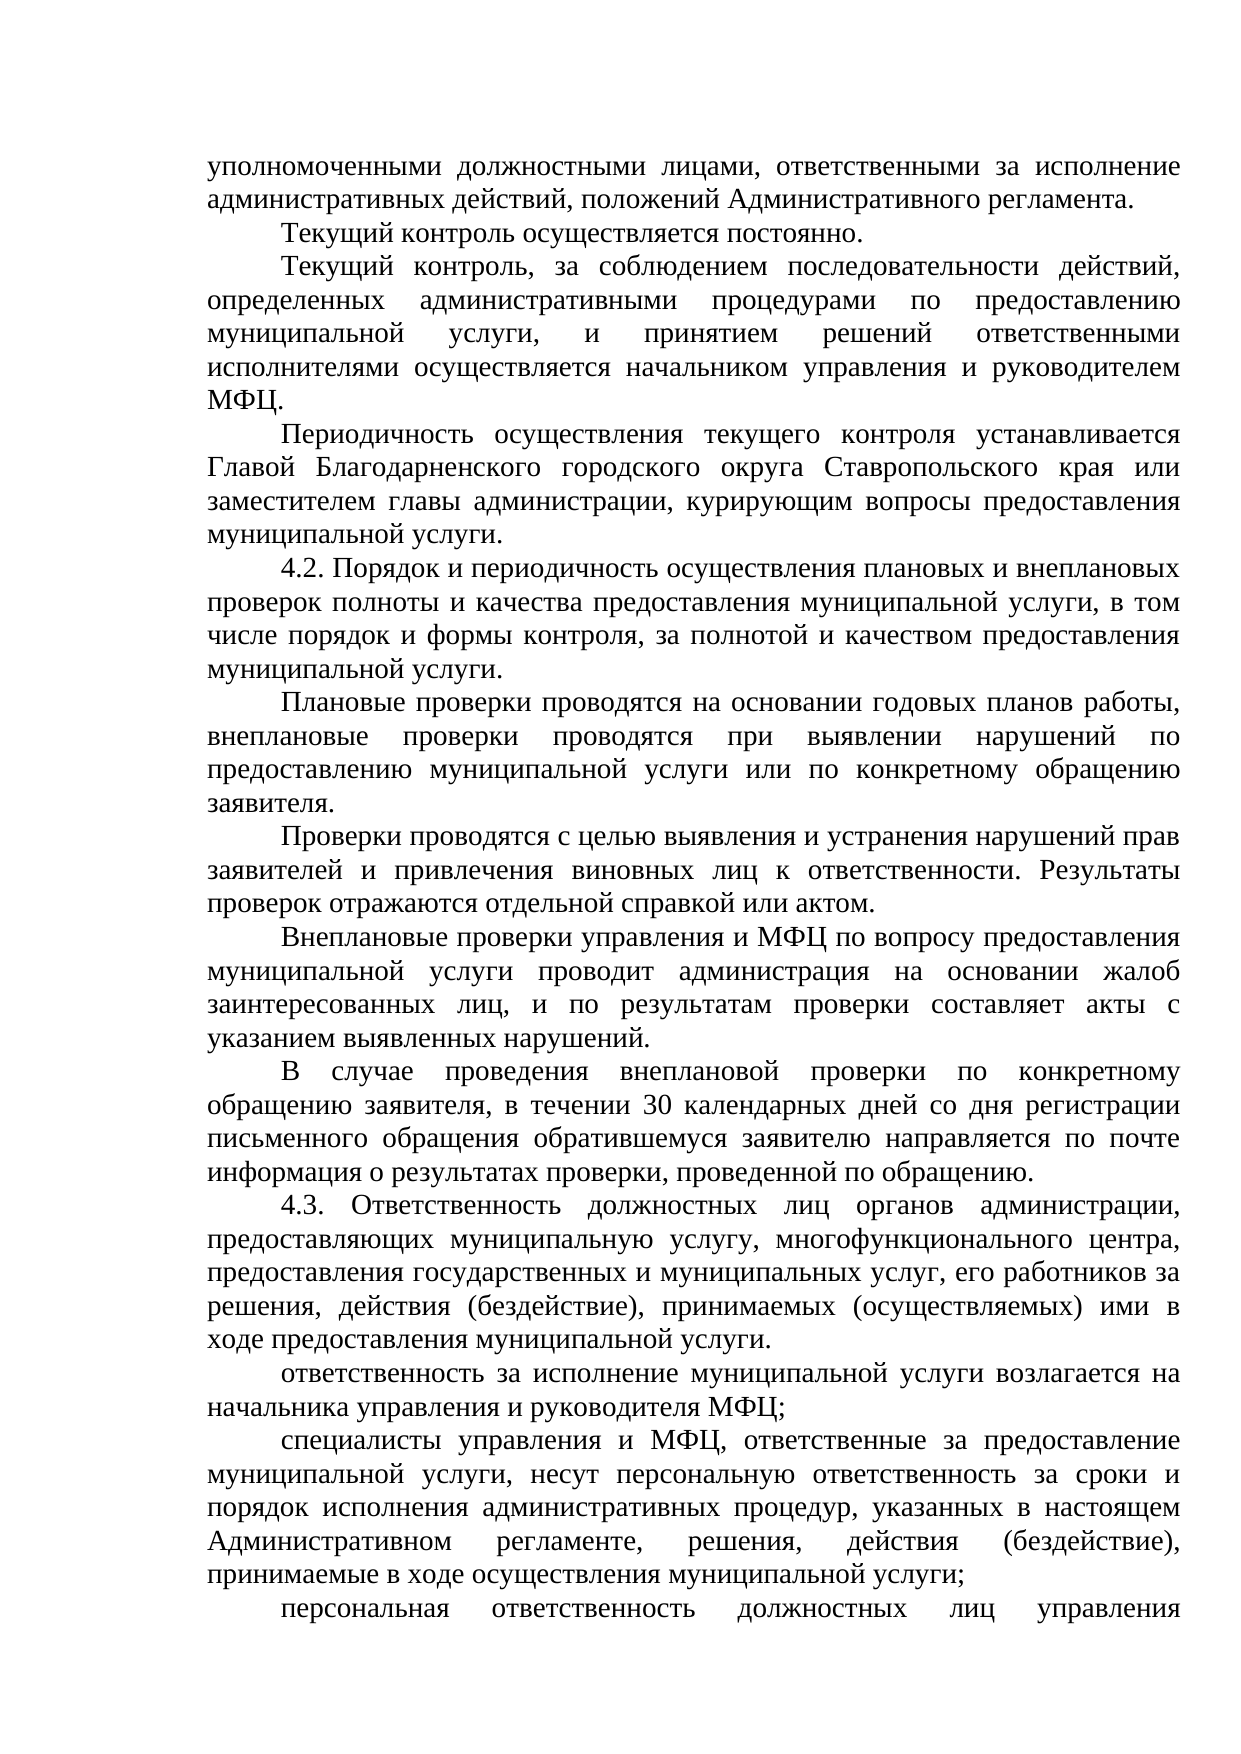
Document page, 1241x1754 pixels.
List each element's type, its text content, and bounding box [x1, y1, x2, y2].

text Внеплановые проверки управления и МФЦ по вопросу предоставления муниципальной услуги проводит администрация на основании жалоб заинтересованных лиц, и по результатам проверки составляет акты с указанием выявленных нарушений. [207, 919, 1181, 1053]
text ответственность за исполнение муниципальной услуги возлагается на начальника управления и руководителя МФЦ; [207, 1355, 1181, 1422]
text 4.3. Ответственность должностных лиц органов администрации, предоставляющих муниципальную услугу, многофункционального центра, предоставления государственных и муниципальных услуг, его работников за решения, действия (бездействие), принимаемых (осуществляемых) ими в ходе предоставления муниципальной услуги. [207, 1187, 1181, 1355]
text Текущий контроль, за соблюдением последовательности действий, определенных административными процедурами по предоставлению муниципальной услуги, и принятием решений ответственными исполнителями осуществляется начальником управления и руководителем МФЦ. [207, 248, 1181, 416]
text Периодичность осуществления текущего контроля устанавливается Главой Благодарненского городского округа Ставропольского края или заместителем главы администрации, курирующим вопросы предоставления муниципальной услуги. [207, 416, 1181, 550]
text В случае проведения внеплановой проверки по конкретному обращению заявителя, в течении 30 календарных дней со дня регистрации письменного обращения обратившемуся заявителю направляется по почте информация о результатах проверки, проведенной по обращению. [207, 1053, 1181, 1187]
text специалисты управления и МФЦ, ответственные за предоставление муниципальной услуги, несут персональную ответственность за сроки и порядок исполнения административных процедур, указанных в настоящем Административном регламенте, решения, действия (бездействие), принимаемые в ходе осуществления муниципальной услуги; [207, 1422, 1181, 1590]
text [207, 148, 1181, 215]
text Проверки проводятся с целью выявления и устранения нарушений прав заявителей и привлечения виновных лиц к ответственности. Результаты проверок отражаются отдельной справкой или актом. [207, 818, 1181, 919]
text 4.2. Порядок и периодичность осуществления плановых и внеплановых проверок полноты и качества предоставления муниципальной услуги, в том числе порядок и формы контроля, за полнотой и качеством предоставления муниципальной услуги. [207, 550, 1181, 684]
text Текущий контроль осуществляется постоянно. [207, 215, 1181, 248]
text Плановые проверки проводятся на основании годовых планов работы, внеплановые проверки проводятся при выявлении нарушений по предоставлению муниципальной услуги или по конкретному обращению заявителя. [207, 684, 1181, 818]
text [207, 1590, 1181, 1623]
